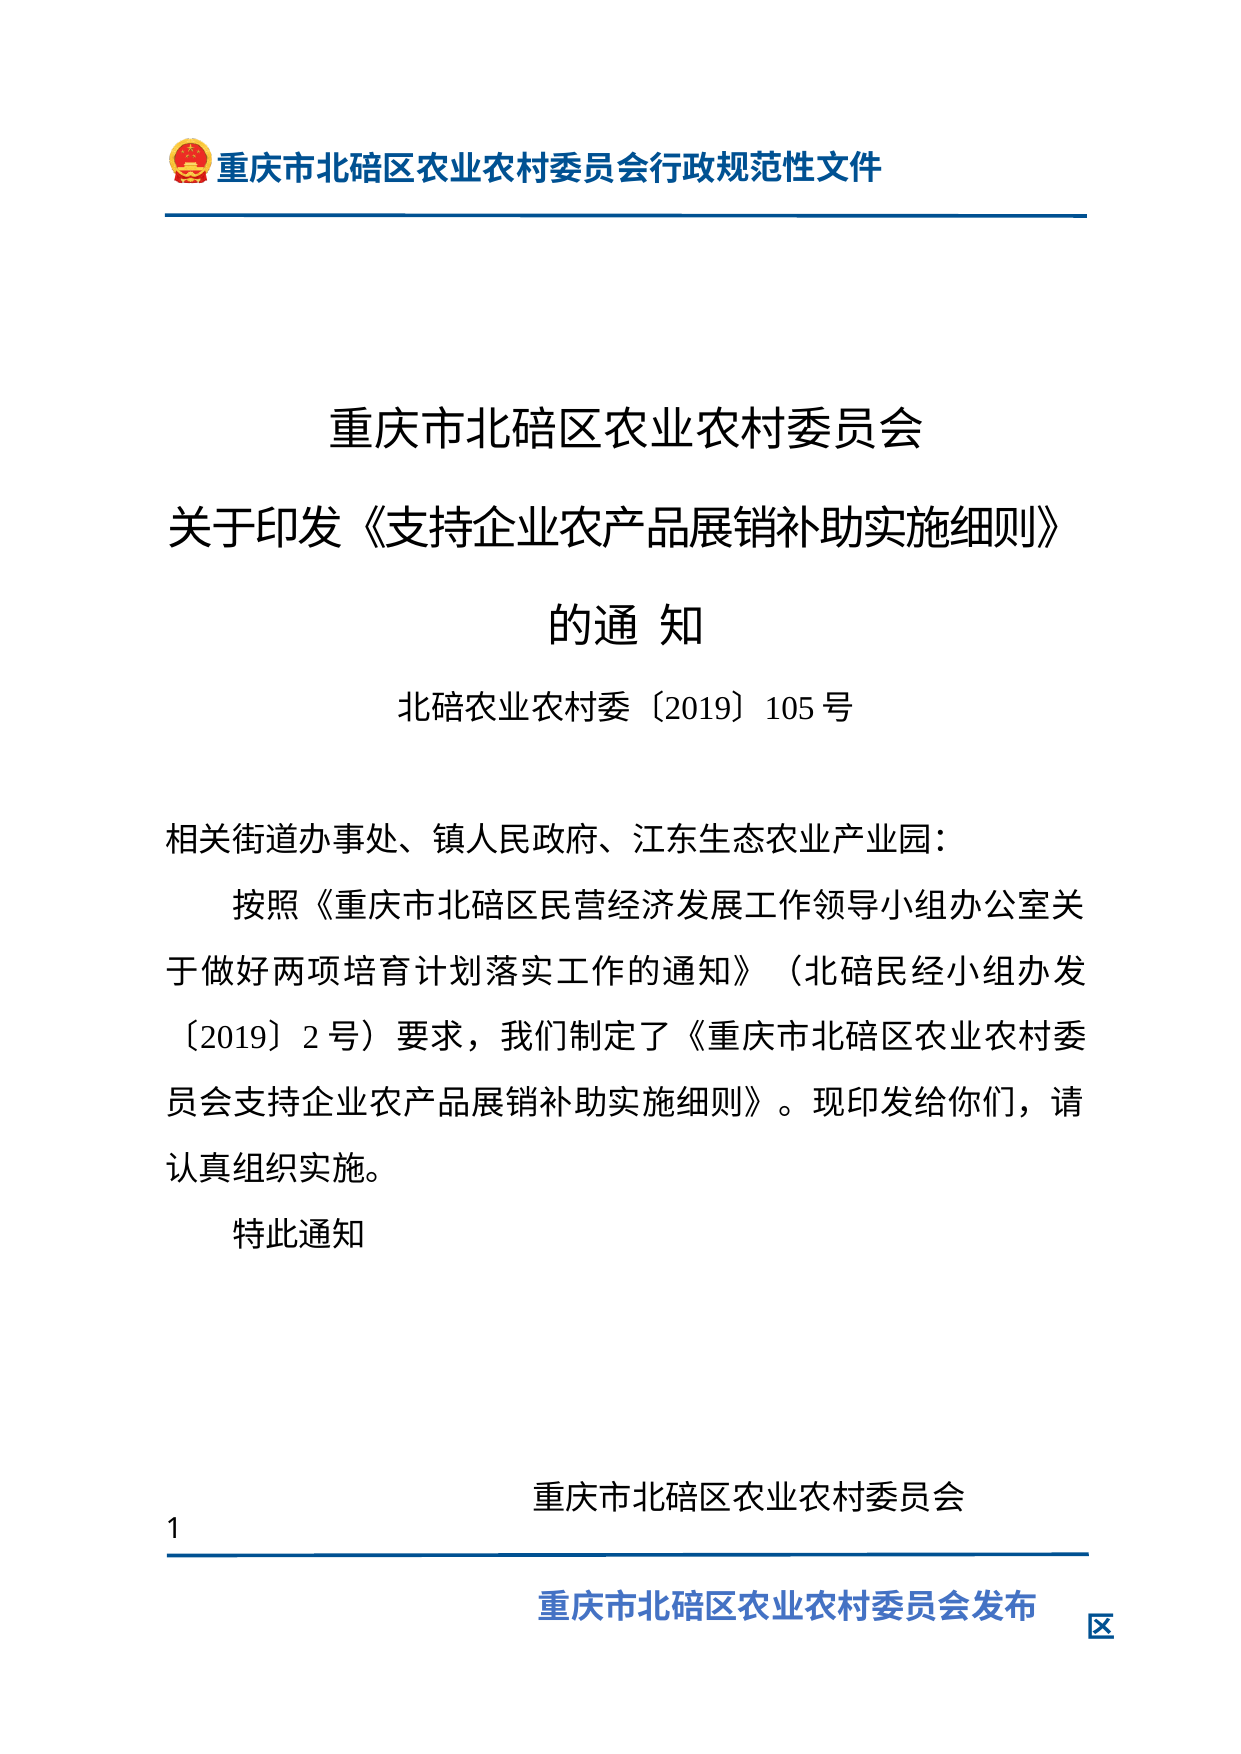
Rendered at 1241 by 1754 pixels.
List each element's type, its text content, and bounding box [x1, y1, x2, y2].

text 重庆市北碚区农业农村委员会 [165, 1462, 1087, 1528]
text 重庆市北碚区农业农村委员会 [165, 376, 1087, 475]
text 相关街道办事处、镇人民政府、江东生态农业产业园： [165, 804, 1087, 870]
text 北碚农业农村委〔2019〕105号 [165, 672, 1087, 738]
text 关于印发《支持企业农产品展销补助实施细则》的通 知 [165, 475, 1087, 672]
picture [165, 136, 216, 187]
text 按照《重庆市北碚区民营经济发展工作领导小组办公室关于做好两项培育计划落实工作的通知》（北碚民经小组办发〔2019〕2号）要求，我们制定了《重庆市北碚区农业农村委员会支持企业农产品展销补助实施细则》。现印发给你们，请认真组织实施。 [165, 870, 1087, 1199]
text 特此通知 [165, 1199, 1087, 1265]
